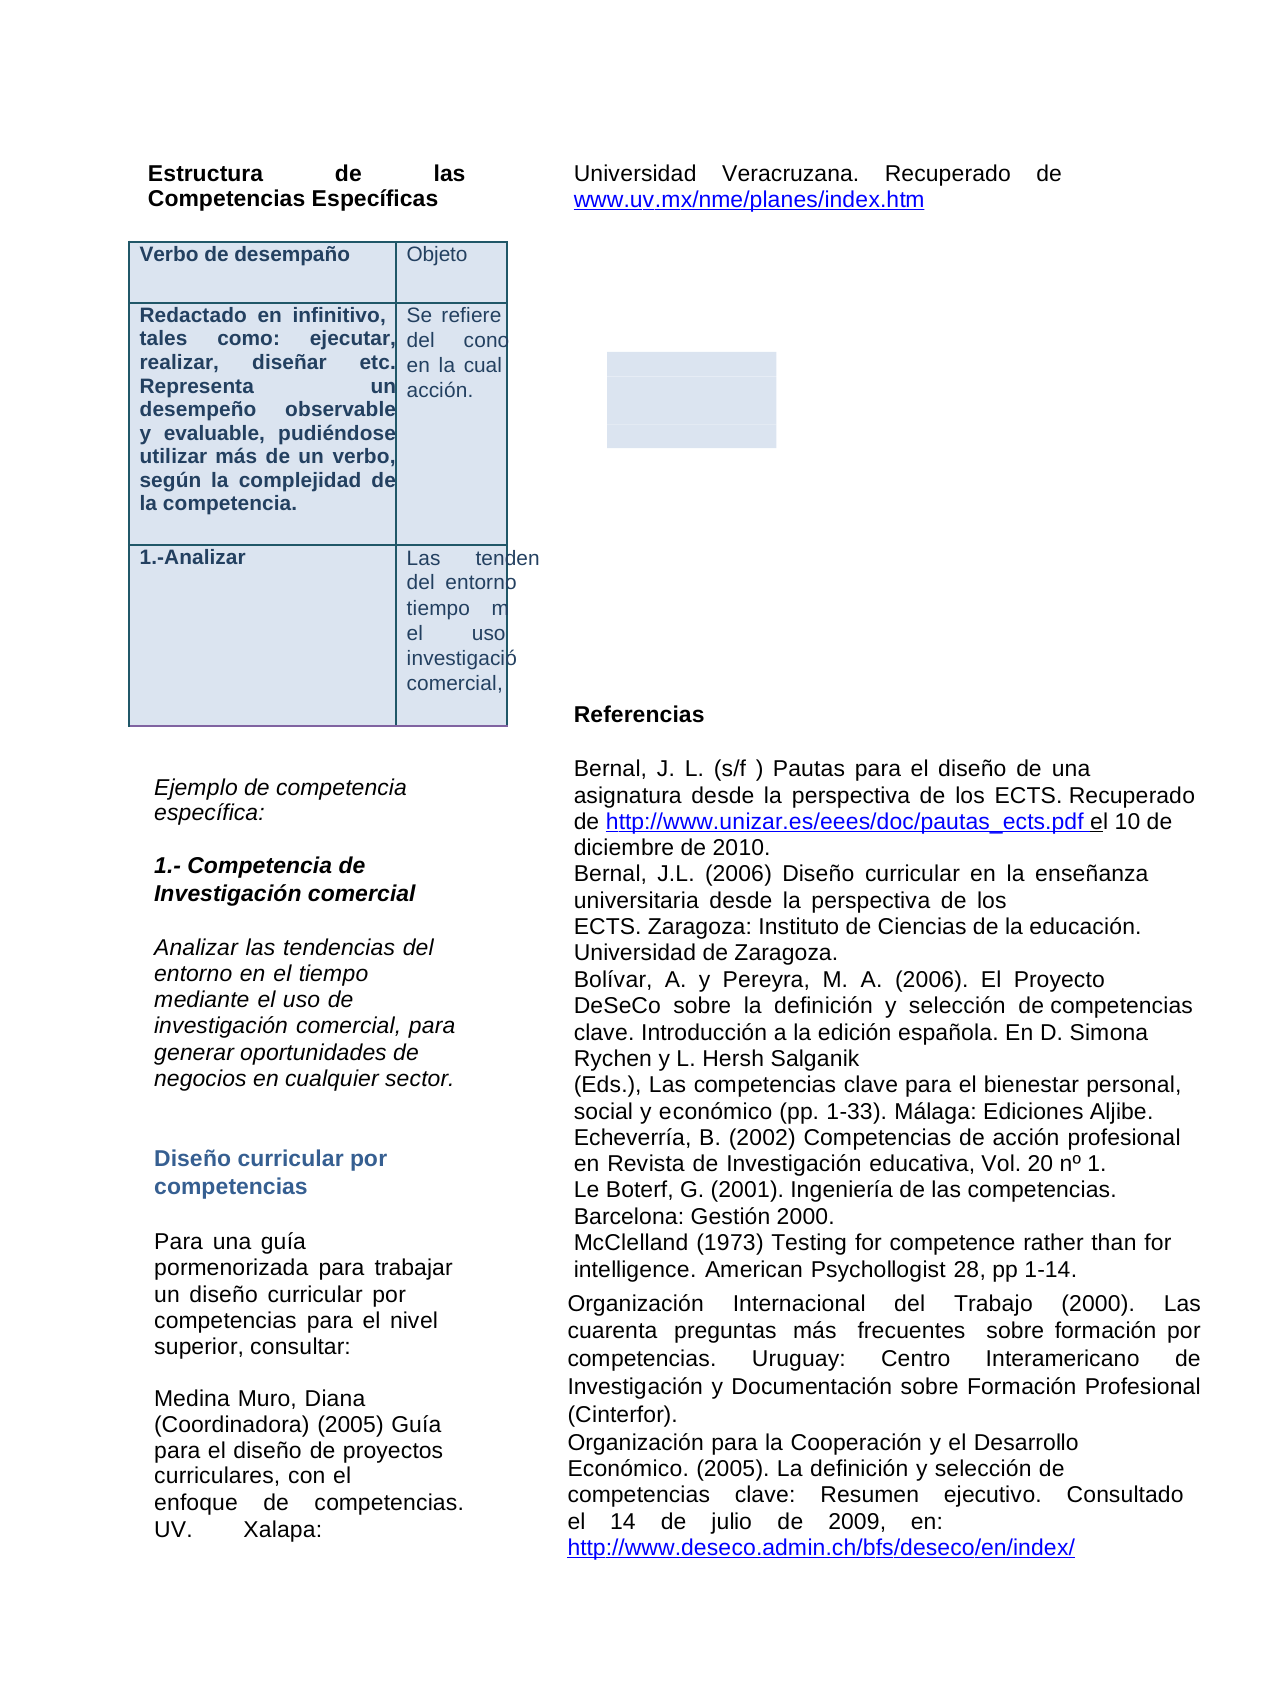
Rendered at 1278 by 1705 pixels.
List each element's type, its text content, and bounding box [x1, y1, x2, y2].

table_cell Se refiere al área del conocimiento en la cual recae la acción. [397, 304, 506, 544]
text Ejemplo de competencia específica: [154, 776, 465, 825]
text Le Boterf, G. (2001). Ingeniería de las competencias. Barcelona: Gestión 2000. [573, 1177, 1201, 1229]
text Referencias [573, 701, 1201, 727]
text enfoque de competencias. UV. Xalapa: Universidad Veracruzana. Recuperado de www.uv.mx/nme/planes/index.htm [154, 1490, 465, 1542]
text McClelland (1973) Testing for competence rather than for intelligence. American Psychollogist 28, pp 1-14. [573, 1230, 1201, 1282]
text Bernal, J.L. (2006) Diseño curricular en la enseñanza universitaria desde la perspectiva de los [573, 861, 1201, 913]
text Medina Muro, Diana (Coordinadora) (2005) Guía para el diseño de proyectos curriculares, con el [154, 1386, 465, 1489]
text Organización para la Cooperación y el Desarrollo Económico. (2005). La definición y selección de competencias clave: Resumen ejecutivo. Consultado el 14 de julio de 2009, en: [567, 1429, 1201, 1534]
table_cell 1.-Analizar [130, 546, 395, 725]
text Para una guía pormenorizada para trabajar un diseño curricular por competencias para el nivel superior, consultar: [154, 1229, 465, 1360]
table_cell Redactado en infinitivo, tales como: ejecutar, realizar, diseñar etc. Representa un desempeño observable y evaluable, pudiéndose utilizar más de un verbo, según la complejidad de la competencia. [130, 304, 395, 544]
text Bolívar, A. y Pereyra, M. A. (2006). El Proyecto DeSeCo sobre la definición y selección de competencias clave. Introducción a la edición española. En D. Simona Rychen y L. Hersh Salganik [573, 966, 1201, 1071]
table_header Verbo de desempaño [130, 243, 395, 302]
table_header Objeto [397, 243, 506, 302]
text Organización Internacional del Trabajo (2000). Las cuarenta preguntas más frecuentes sobre formación por competencias. Uruguay: Centro Interamericano de Investigación y Documentación sobre Formación Profesional (Cinterfor). [567, 1289, 1201, 1428]
table_cell Las tendencias del entorno en el tiempo mediante el uso de investigación comercial, [397, 546, 506, 725]
text Analizar las tendencias del entorno en el tiempo mediante el uso de investigación comercial, para generar oportunidades de negocios en cualquier sector. [154, 934, 465, 1092]
text enfoque de competencias. UV. Xalapa: Universidad Veracruzana. Recuperado de www.uv.mx/nme/planes/index.htm [573, 160, 1201, 213]
text Diseño curricular por competencias [154, 1145, 465, 1199]
text 1.- Competencia de Investigación comercial [154, 852, 465, 906]
text http://www.deseco.admin.ch/bfs/deseco/en/index/03/02.parsys.78532.downloadLis t.94248.DownloadFile.tmp/2005.dscexecutivesummary.sp.pdf [567, 1535, 1201, 1561]
text Estructura de las Competencias Específicas [148, 160, 465, 212]
text Bernal, J. L. (s/f ) Pautas para el diseño de una asignatura desde la perspectiva de los ECTS. Recuperado de http://www.unizar.es/eees/doc/pautas_ects.pdf el 10 de diciembre de 2010. [573, 756, 1201, 861]
text Echeverría, B. (2002) Competencias de acción profesional en Revista de Investigación educativa, Vol. 20 nº 1. [573, 1124, 1201, 1177]
text ECTS. Zaragoza: Instituto de Ciencias de la educación. Universidad de Zaragoza. [573, 913, 1201, 966]
text (Eds.), Las competencias clave para el bienestar personal, social y económico (pp. 1-33). Málaga: Ediciones Aljibe. [573, 1072, 1201, 1124]
